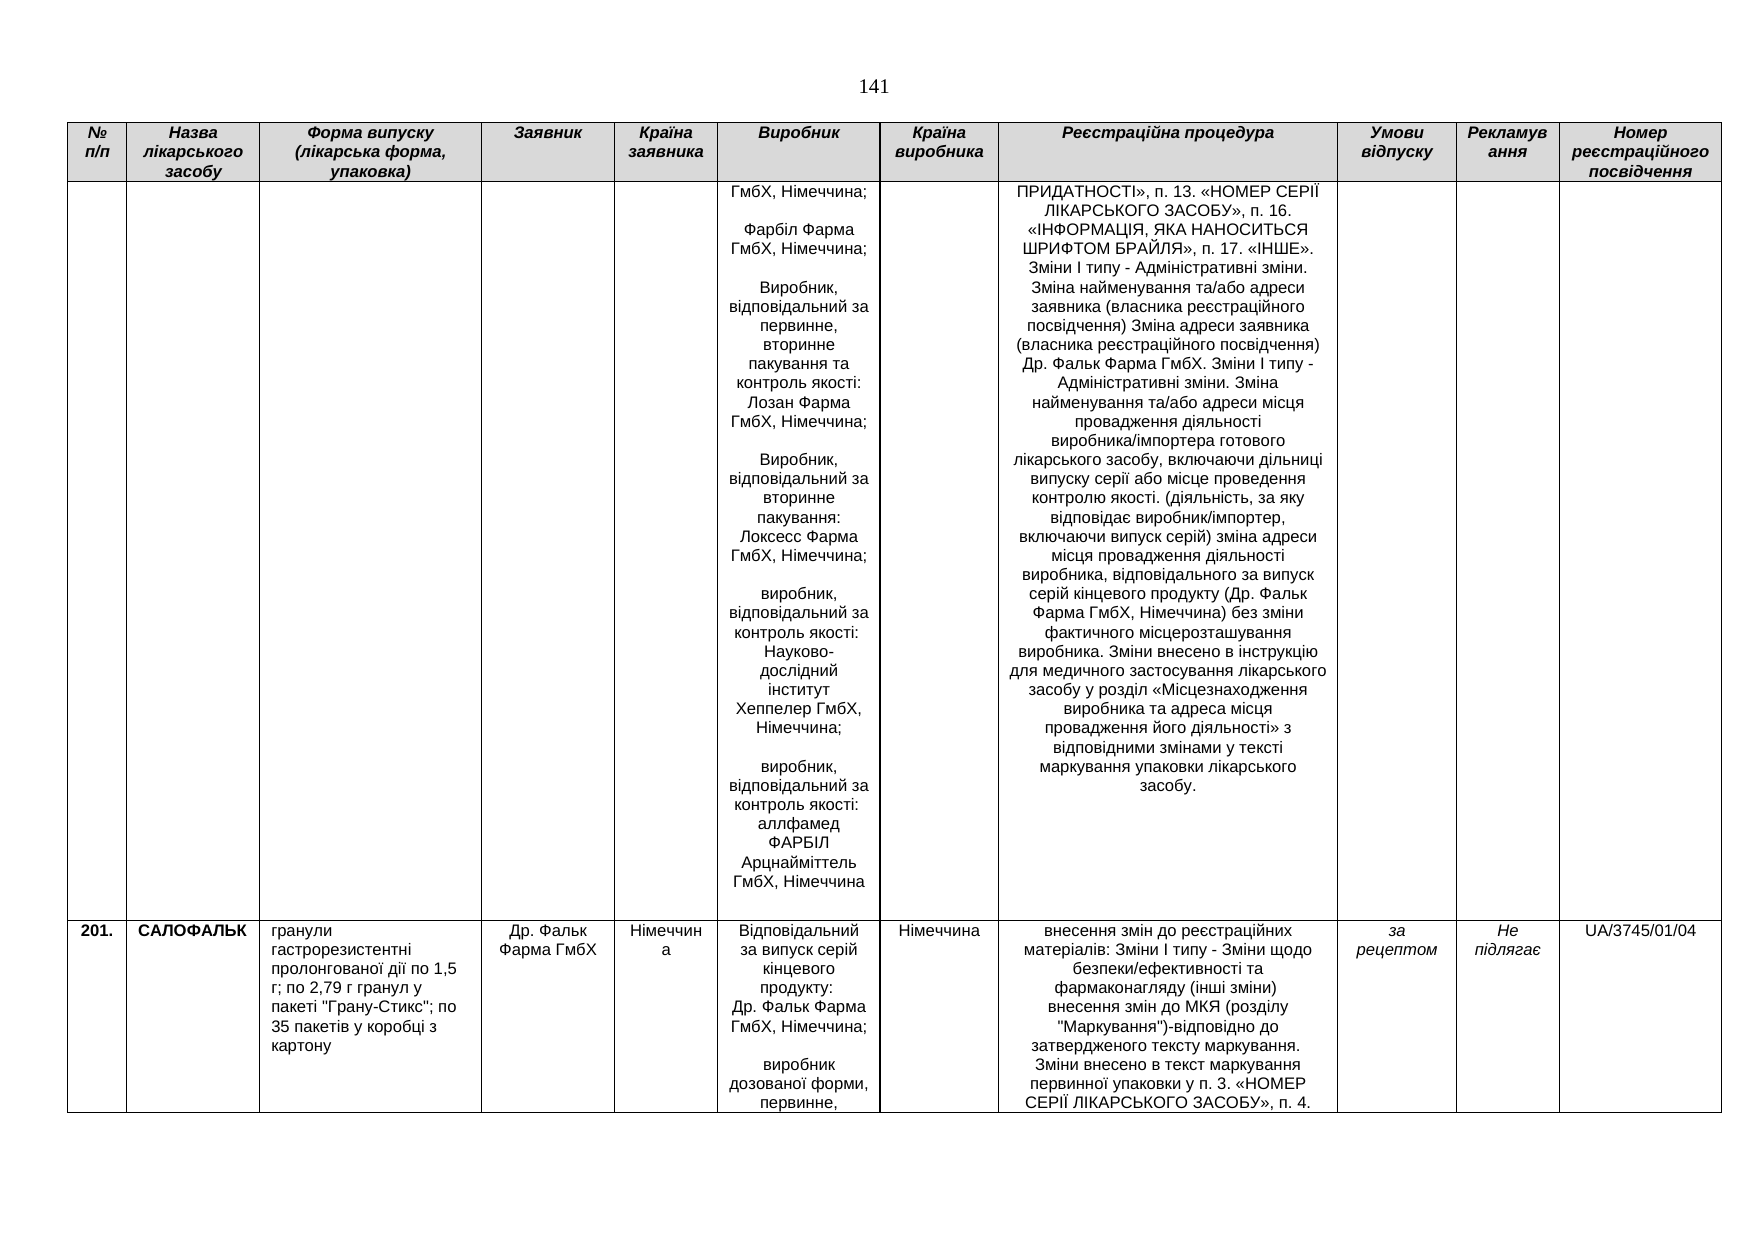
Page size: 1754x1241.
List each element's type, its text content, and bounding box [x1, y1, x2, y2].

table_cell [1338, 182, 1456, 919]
table_header Виробник [718, 123, 879, 181]
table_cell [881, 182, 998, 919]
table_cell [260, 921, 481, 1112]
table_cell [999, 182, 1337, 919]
table_header Країна виробника [881, 123, 998, 181]
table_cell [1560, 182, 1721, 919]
table_header Назва лікарського засобу [127, 123, 259, 181]
table_header Реєстраційна процедура [999, 123, 1337, 181]
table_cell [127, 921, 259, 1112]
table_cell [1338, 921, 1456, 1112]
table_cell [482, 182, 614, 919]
table_header Заявник [482, 123, 614, 181]
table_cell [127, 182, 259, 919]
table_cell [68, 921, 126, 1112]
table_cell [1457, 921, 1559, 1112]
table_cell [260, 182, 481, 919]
table_header № п/п [68, 123, 126, 181]
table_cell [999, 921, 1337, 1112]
table_header Умови відпуску [1338, 123, 1456, 181]
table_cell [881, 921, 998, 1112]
table_header Номер реєстраційного посвідчення [1560, 123, 1721, 181]
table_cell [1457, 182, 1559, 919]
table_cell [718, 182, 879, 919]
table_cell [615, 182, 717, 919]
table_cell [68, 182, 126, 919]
table_header Форма випуску (лікарська форма, упаковка) [260, 123, 481, 181]
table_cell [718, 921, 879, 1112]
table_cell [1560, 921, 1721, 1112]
table_header Рекламування [1457, 123, 1559, 181]
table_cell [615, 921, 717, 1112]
table_header Країна заявника [615, 123, 717, 181]
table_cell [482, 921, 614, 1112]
